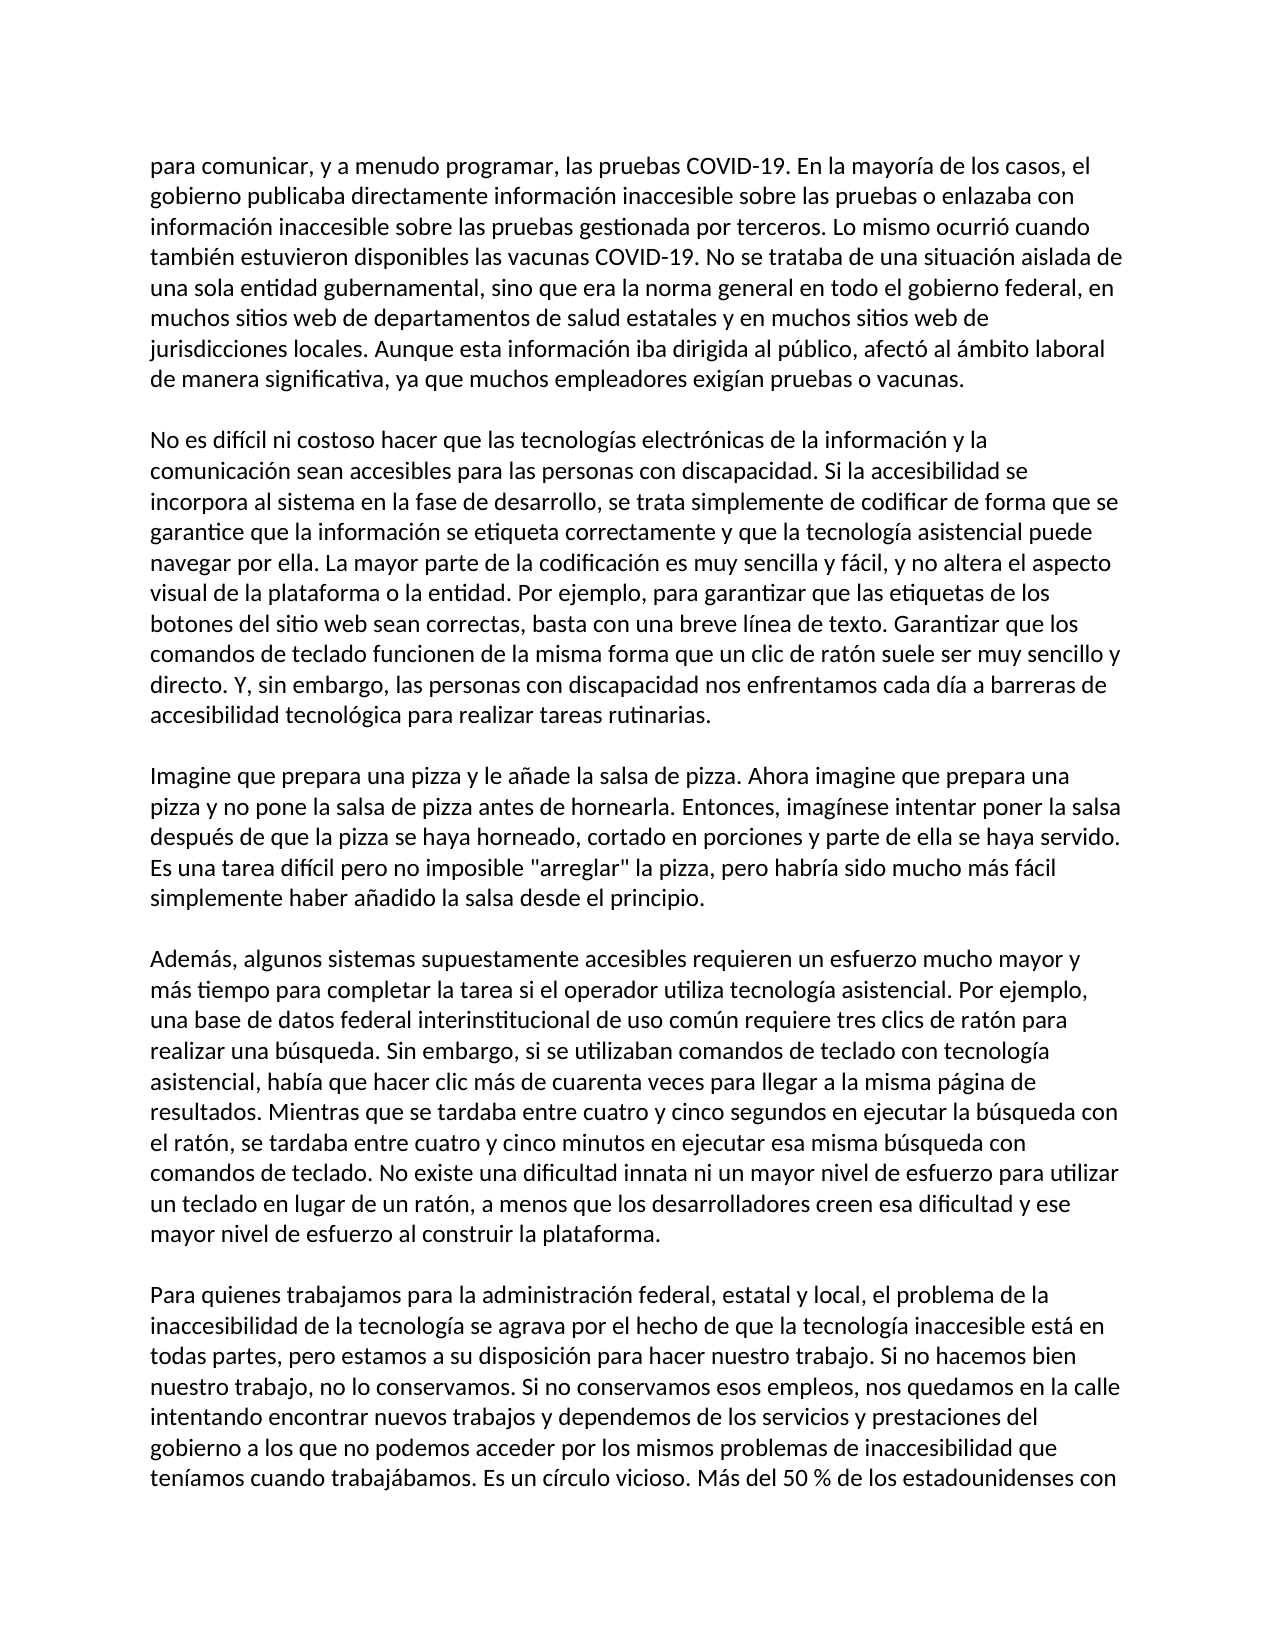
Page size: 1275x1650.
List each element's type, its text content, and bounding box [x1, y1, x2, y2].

text No es difícil ni costoso hacer que las tecnologías electrónicas de la información y la comunicación sean accesibles para las personas con discapacidad. Si la accesibilidad se incorpora al sistema en la fase de desarrollo, se trata simplemente de codificar de forma que se garantice que la información se etiqueta correctamente y que la tecnología asistencial puede navegar por ella. La mayor parte de la codificación es muy sencilla y fácil, y no altera el aspecto visual de la plataforma o la entidad. Por ejemplo, para garantizar que las etiquetas de los botones del sitio web sean correctas, basta con una breve línea de texto. Garantizar que los comandos de teclado funcionen de la misma forma que un clic de ratón suele ser muy sencillo y directo. Y, sin embargo, las personas con discapacidad nos enfrentamos cada día a barreras de accesibilidad tecnológica para realizar tareas rutinarias. [150, 425, 1125, 730]
text Imagine que prepara una pizza y le añade la salsa de pizza. Ahora imagine que prepara una pizza y no pone la salsa de pizza antes de hornearla. Entonces, imagínese intentar poner la salsa después de que la pizza se haya horneado, cortado en porciones y parte de ella se haya servido. Es una tarea difícil pero no imposible "arreglar" la pizza, pero habría sido mucho más fácil simplemente haber añadido la salsa desde el principio. [150, 760, 1125, 913]
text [150, 1279, 1125, 1493]
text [150, 150, 1125, 394]
text Además, algunos sistemas supuestamente accesibles requieren un esfuerzo mucho mayor y más tiempo para completar la tarea si el operador utiliza tecnología asistencial. Por ejemplo, una base de datos federal interinstitucional de uso común requiere tres clics de ratón para realizar una búsqueda. Sin embargo, si se utilizaban comandos de teclado con tecnología asistencial, había que hacer clic más de cuarenta veces para llegar a la misma página de resultados. Mientras que se tardaba entre cuatro y cinco segundos en ejecutar la búsqueda con el ratón, se tardaba entre cuatro y cinco minutos en ejecutar esa misma búsqueda con comandos de teclado. No existe una dificultad innata ni un mayor nivel de esfuerzo para utilizar un teclado en lugar de un ratón, a menos que los desarrolladores creen esa dificultad y ese mayor nivel de esfuerzo al construir la plataforma. [150, 943, 1125, 1249]
